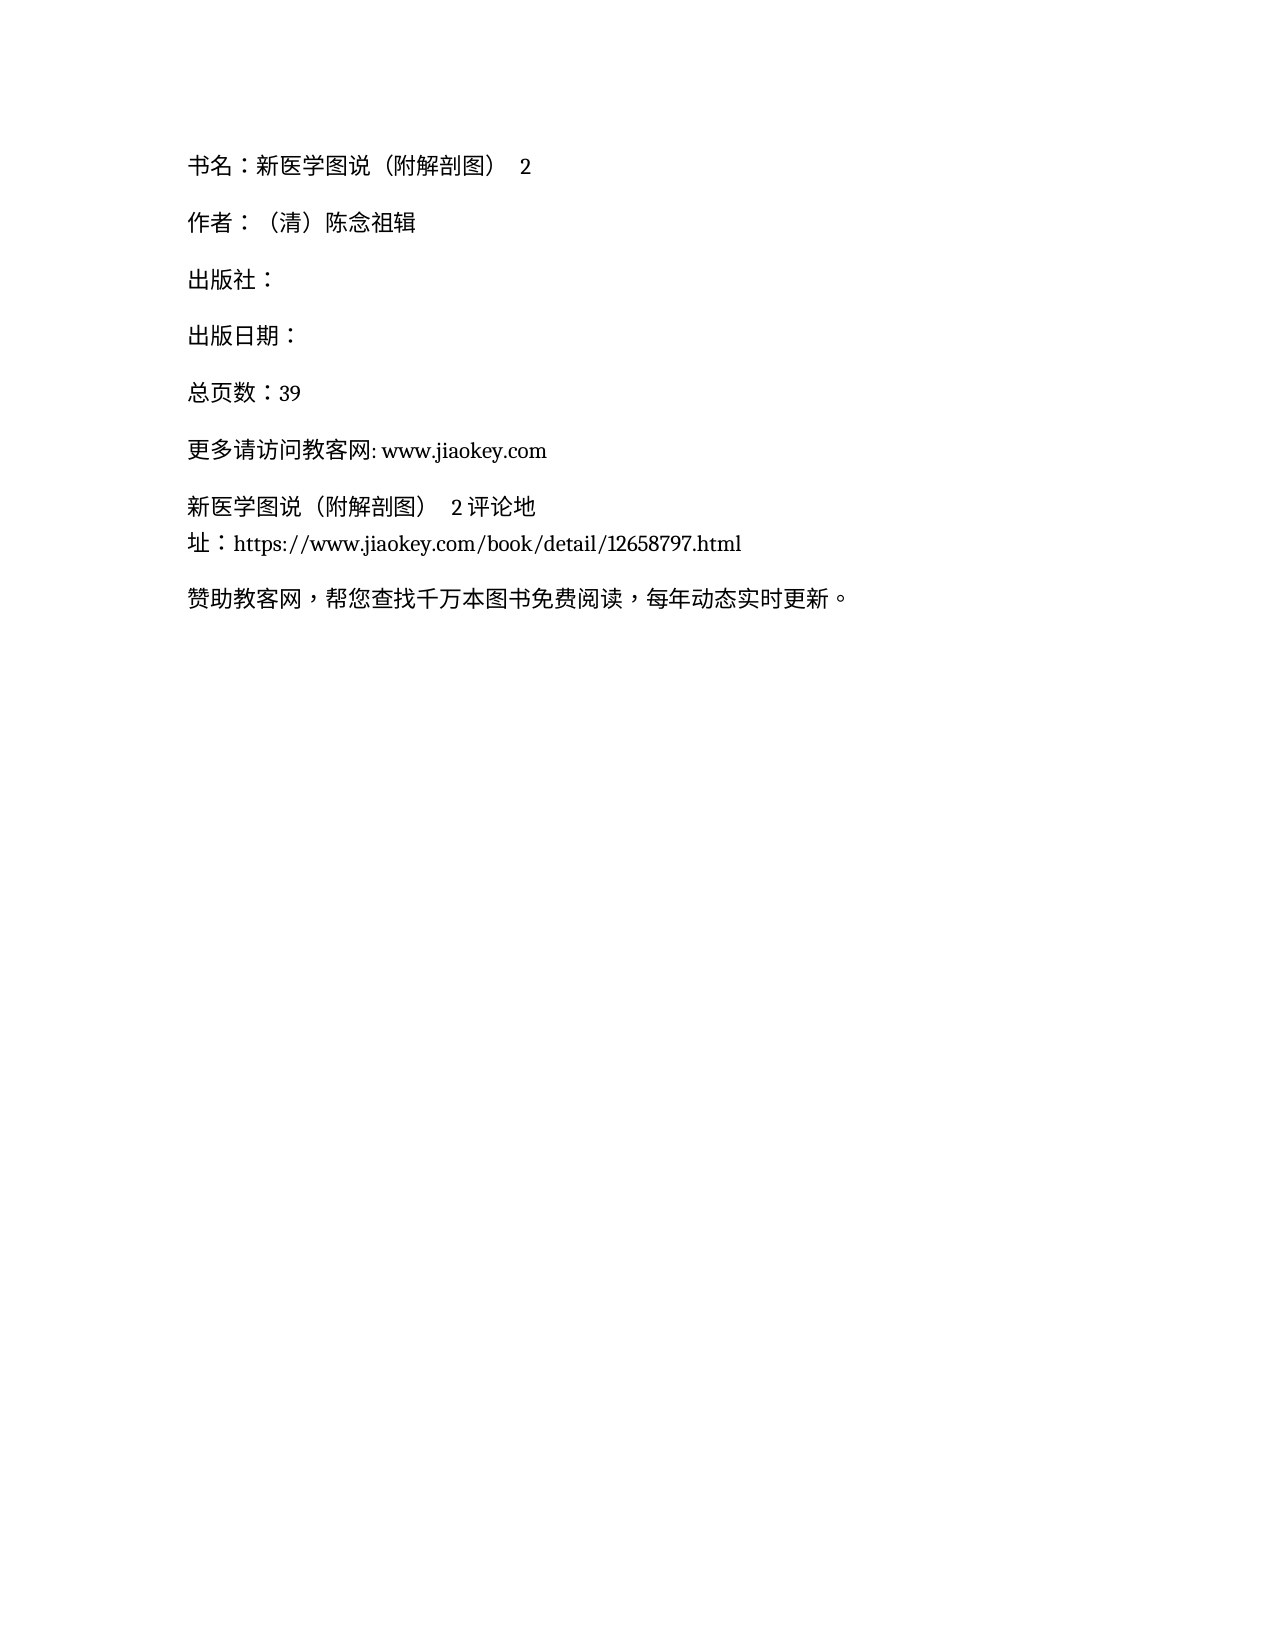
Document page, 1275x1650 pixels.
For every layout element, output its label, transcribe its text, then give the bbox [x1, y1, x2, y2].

text 新医学图说（附解剖图） 2 评论地址：https://www.jiaokey.com/book/detail/12658797.html [187, 491, 1087, 558]
text 书名：新医学图说（附解剖图） 2 [187, 150, 1087, 181]
text 出版社： [187, 263, 1087, 295]
text 赞助教客网，帮您查找千万本图书免费阅读，每年动态实时更新。 [187, 583, 1087, 614]
text 作者：（清）陈念祖辑 [187, 207, 1087, 238]
text 出版日期： [187, 320, 1087, 352]
text 更多请访问教客网: www.jiaokey.com [187, 434, 1087, 465]
text 总页数：39 [187, 377, 1087, 408]
